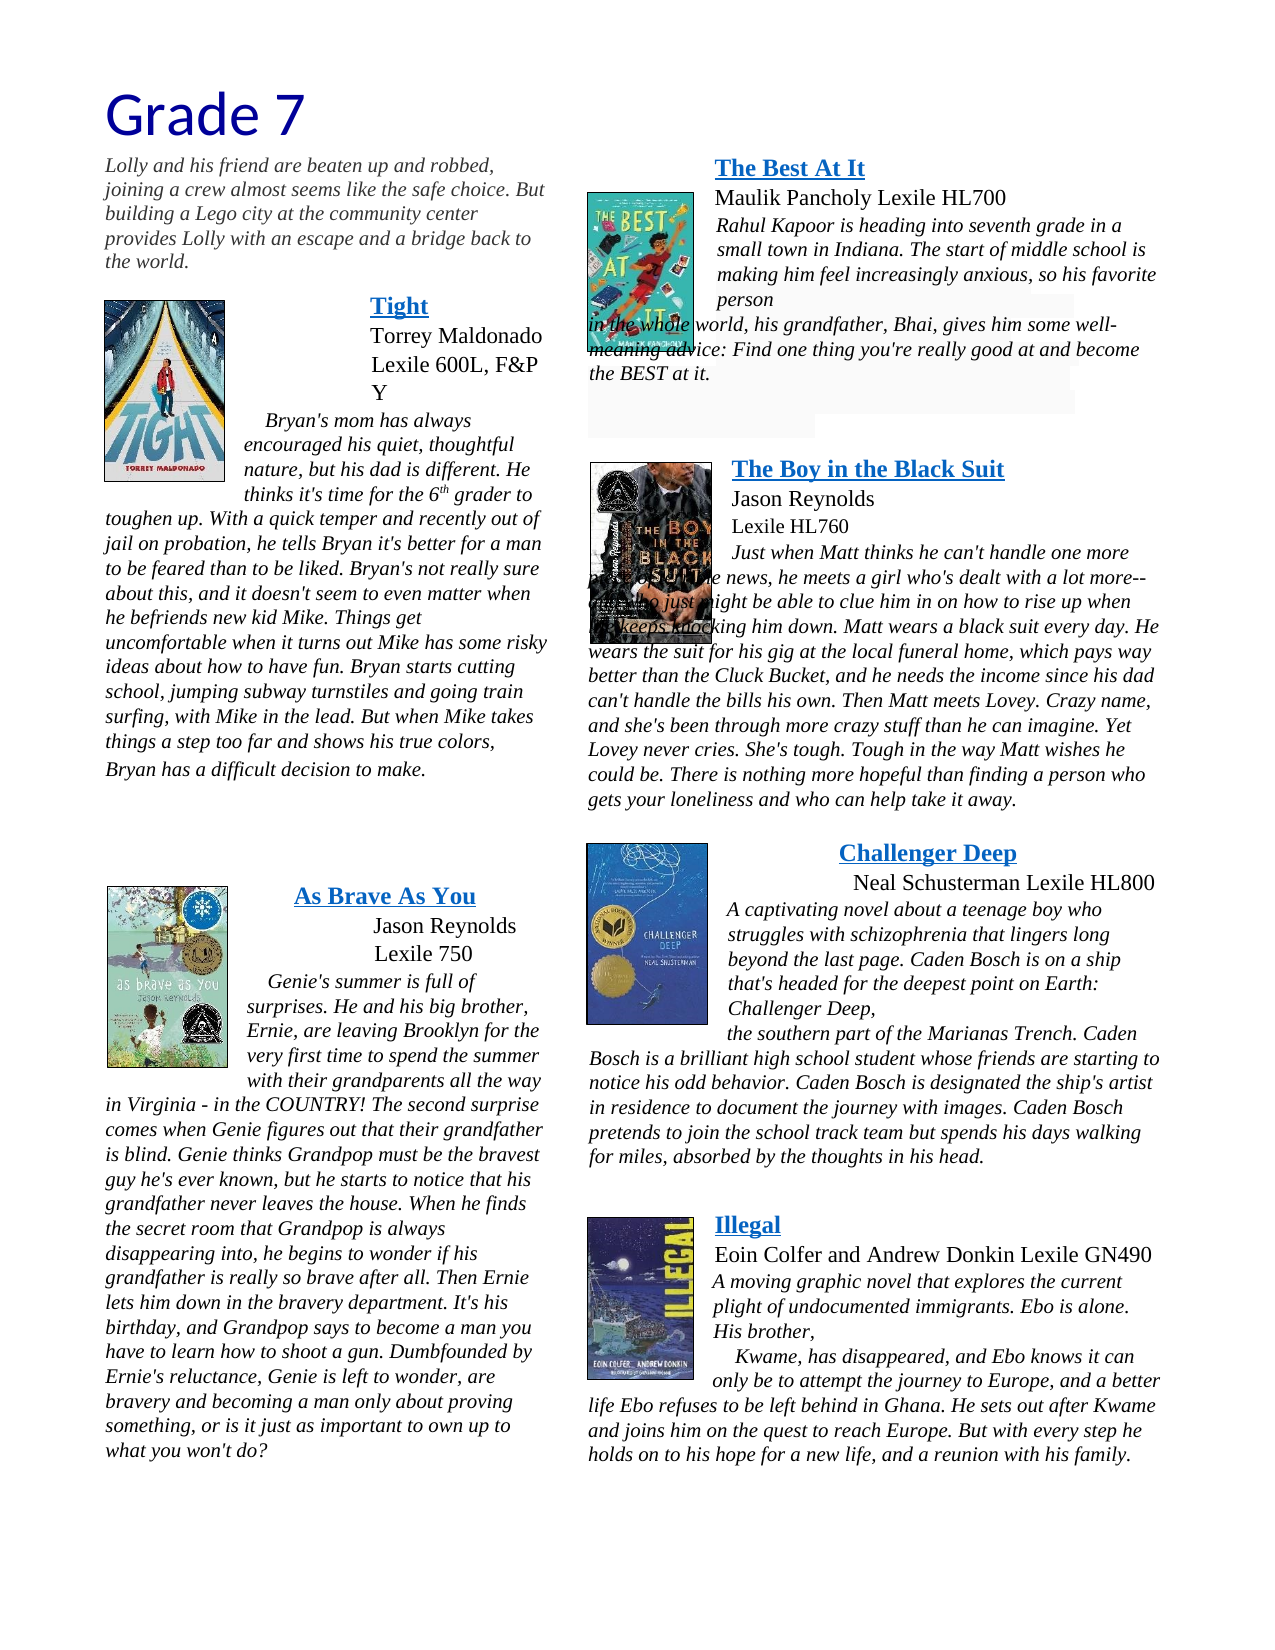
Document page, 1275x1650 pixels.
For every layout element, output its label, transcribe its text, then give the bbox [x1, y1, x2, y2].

text Tight [231, 291, 550, 320]
text The Best At It [714, 153, 1164, 182]
picture [588, 193, 693, 312]
text As Brave As You [106, 881, 522, 910]
text Challenger Deep [589, 838, 1128, 866]
subtitle Maulik Pancholy Lexile HL700 [714, 184, 1164, 211]
subtitle Jason Reynolds Lexile 750 [231, 912, 550, 967]
text Bryan's mom has always encouraged his quiet, thoughtful nature, but his dad is different. He thinks it's time for the 6th grader to toughen up. With a quick temper and recently out of jail on probation, he tells Bryan it's better for a man to be feared than to be liked. Bryan's not really sure about this, and it doesn't seem to even matter when he befriends new kid Mike. Things get uncomfortable when it turns out Mike has some risky ideas about how to have fun. Bryan starts cutting school, jumping subway turnstiles and going train surfing, with Mike in the lead. But when Mike takes things a step too far and shows his true colors, Bryan has a difficult decision to make. [105, 408, 549, 782]
picture [588, 1218, 693, 1379]
picture [108, 887, 227, 1067]
text Just when Matt thinks he can't handle one more piece of terrible news, he meets a girl who's dealt with a lot more--and who just might be able to clue him in on how to rise up when life keeps knocking him down. Matt wears a black suit every day. He wears the suit for his gig at the local funeral home, which pays way better than the Cluck Bucket, and he needs the income since his dad can't handle the bills his own. Then Matt meets Lovey. Crazy name, and she's been through more crazy stuff than he can imagine. Yet Lovey never cries. She's tough. Tough in the way Matt wishes he could be. There is nothing more hopeful than finding a person who gets your loneliness and who can help take it away. [588, 540, 1164, 811]
text Kwame, has disappeared, and Ebo knows it can only be to attempt the journey to Europe, and a better life Ebo refuses to be left behind in Ghana. He sets out after Kwame and joins him on the quest to reach Europe. But with every step he holds on to his hope for a new life, and a reunion with his family. [588, 1343, 1164, 1466]
subtitle Jason Reynolds [731, 486, 1164, 512]
picture [105, 301, 224, 481]
subtitle Neal Schusterman Lexile HL800 [714, 869, 1164, 895]
text Genie's summer is full of surprises. He and his big brother, Ernie, are leaving Brooklyn for the very first time to spend the summer with their grandparents all the way in Virginia - in the COUNTRY! The second surprise comes when Genie figures out that their grandfather is blind. Genie thinks Grandpop must be the bravest guy he's ever known, but he starts to notice that his grandfather never leaves the house. When he finds the secret room that Grandpop is always disappearing into, he begins to wonder if his grandfather is really so brave after all. Then Ernie lets him down in the bravery department. It's his birthday, and Grandpop says to become a man you have to learn how to shoot a gun. Dumbfounded by Ernie's reluctance, Genie is left to wonder, are bravery and becoming a man only about proving something, or is it just as important to own up to what you won't do? [105, 969, 549, 1462]
text Illegal [714, 1210, 1164, 1238]
text in the whole world, his grandfather, Bhai, gives him some well-meaning advice: Find one thing you're really good at and become the BEST at it. [588, 312, 1164, 385]
text The Boy in the Black Suit [731, 454, 1164, 483]
text the southern part of the Marianas Trench. Caden Bosch is a brilliant high school student whose friends are starting to notice his odd behavior. Caden Bosch is designated the ship's artist in residence to document the journey with images. Caden Bosch pretends to join the school track team but spends his days walking for miles, absorbed by the thoughts in his head. [588, 1021, 1164, 1168]
subtitle Torrey Maldonado Lexile 600L, F&P Y [231, 322, 550, 406]
picture [588, 844, 707, 1024]
picture [591, 463, 711, 540]
text Rahul Kapoor is heading into seventh grade in a small town in Indiana. The start of middle school is making him feel increasingly anxious, so his favorite person [716, 213, 1164, 311]
text Lexile HL760 [731, 514, 1164, 538]
text A captivating novel about a teenage boy who struggles with schizophrenia that lingers long beyond the last page. Caden Bosch is on a ship that's headed for the deepest point on Earth: Challenger Deep, [708, 897, 1164, 1020]
text A moving graphic novel that explores the current plight of undocumented immigrants. Ebo is alone. His brother, [694, 1269, 1164, 1343]
subtitle Eoin Colfer and Andrew Donkin Lexile GN490 [714, 1241, 1164, 1267]
